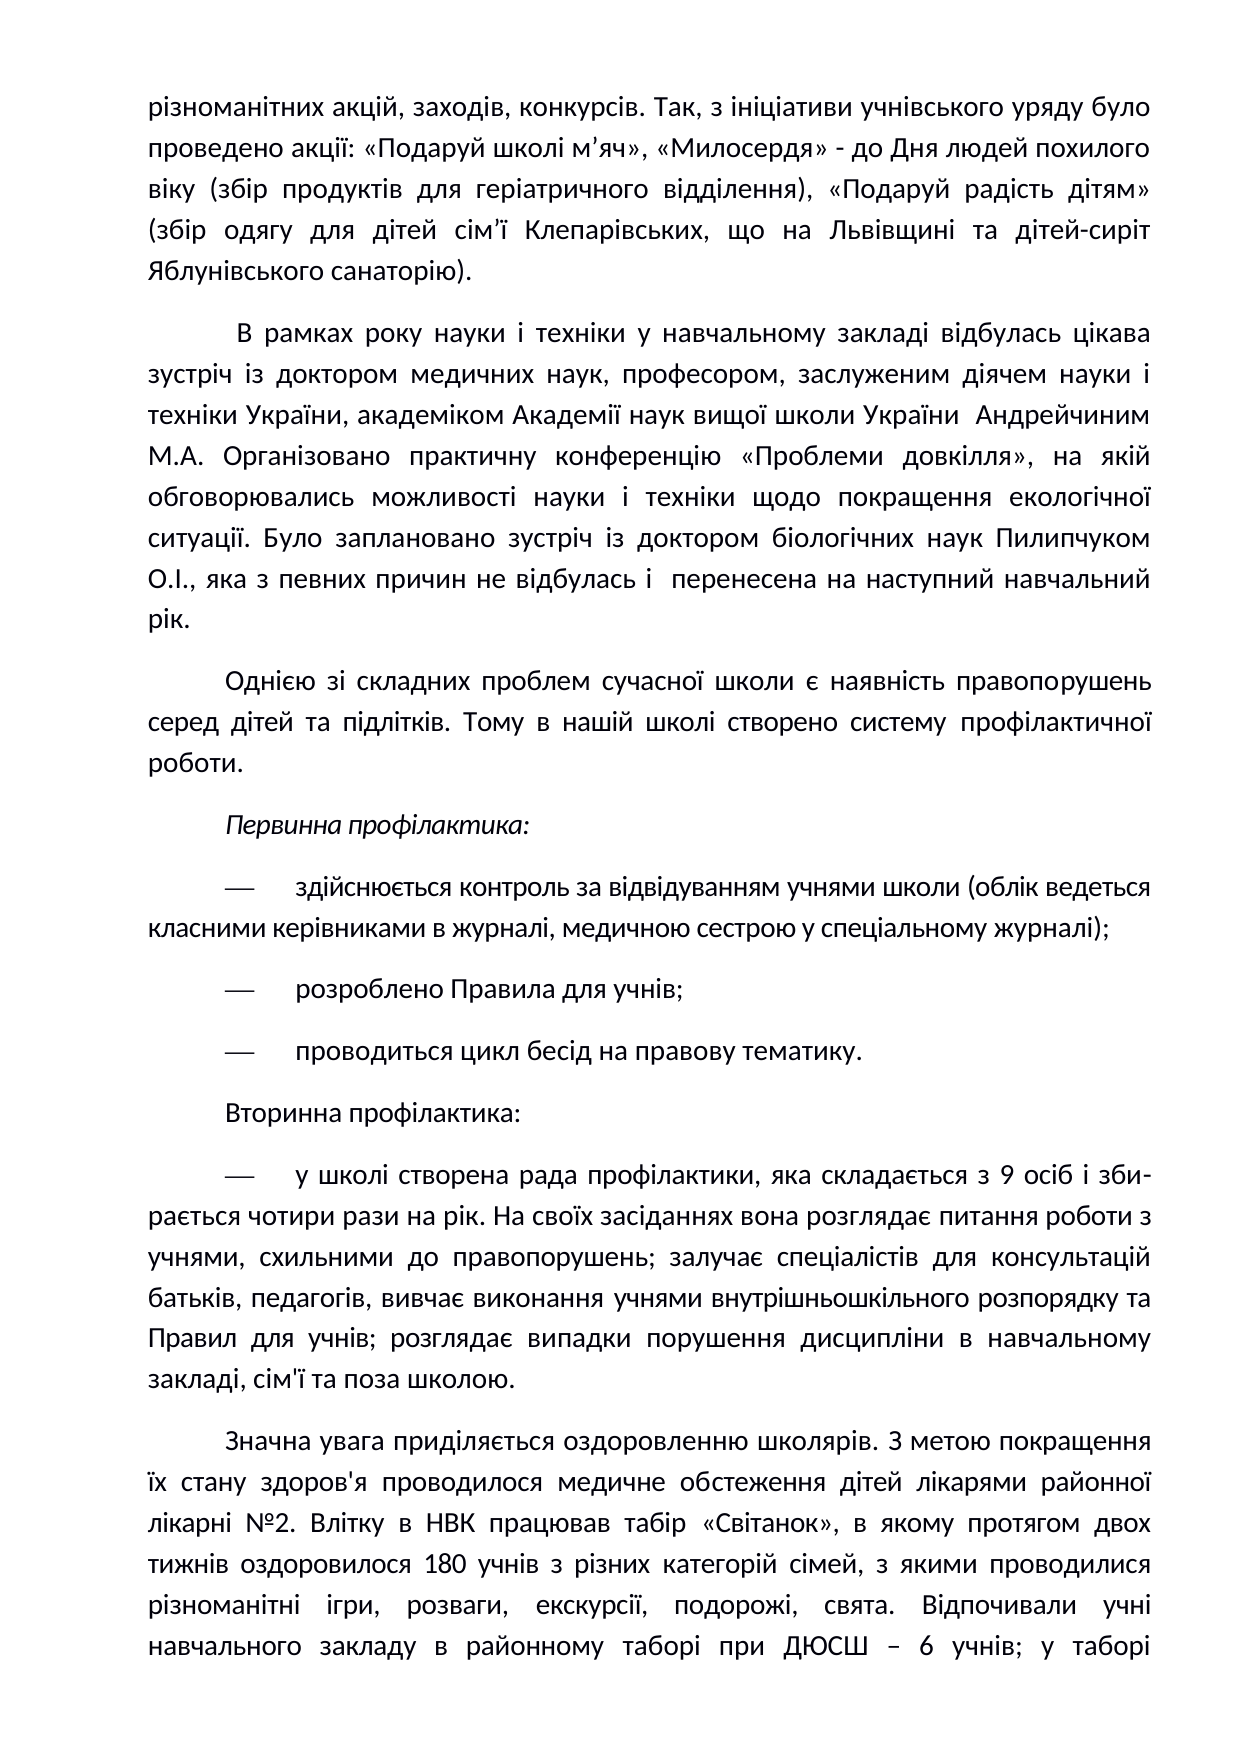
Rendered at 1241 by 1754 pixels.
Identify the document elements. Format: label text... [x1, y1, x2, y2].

text Вторинна профілактика: [148, 1094, 1152, 1130]
list проводиться цикл бесід на правову тематику. [148, 1032, 1152, 1068]
list розроблено Правила для учнів; [148, 971, 1152, 1006]
list здійснюється контроль за відвідуванням учнями школи (облік ведеться класними керівниками в журналі, медичною сестрою у спеціальному журналі); [148, 868, 1152, 944]
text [148, 1422, 1152, 1663]
text В рамках року науки і техніки у навчальному закладі відбулась цікава зустріч із доктором медичних наук, професором, заслуженим діячем науки і техніки України, академіком Академії наук вищої школи України Андрейчиним М.А. Організовано практичну конференцію «Проблеми довкілля», на якій обговорювались можливості науки і техніки щодо покращення екологічної ситуації. Було заплановано зустріч із доктором біологічних наук Пилипчуком О.І., яка з певних причин не відбулась і перенесена на наступний навчальний рік. [148, 314, 1152, 636]
text Однією зі складних проблем сучасної школи є наявність правопорушень серед дітей та підлітків. Тому в нашій школі створено систему профілактичної роботи. [148, 662, 1152, 780]
list у школі створена рада профілактики, яка складається з 9 осіб і збирається чотири рази на рік. На своїх засіданнях вона розглядає питання роботи з учнями, схильними до правопорушень; залучає спеціалістів для консультацій батьків, педагогів, вивчає виконання учнями внутрішньошкільного розпорядку та Правил для учнів; розглядає випадки порушення дисципліни в навчальному закладі, сім'ї та поза школою. [148, 1156, 1152, 1396]
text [148, 88, 1152, 288]
text Первинна профілактика: [148, 806, 1152, 842]
